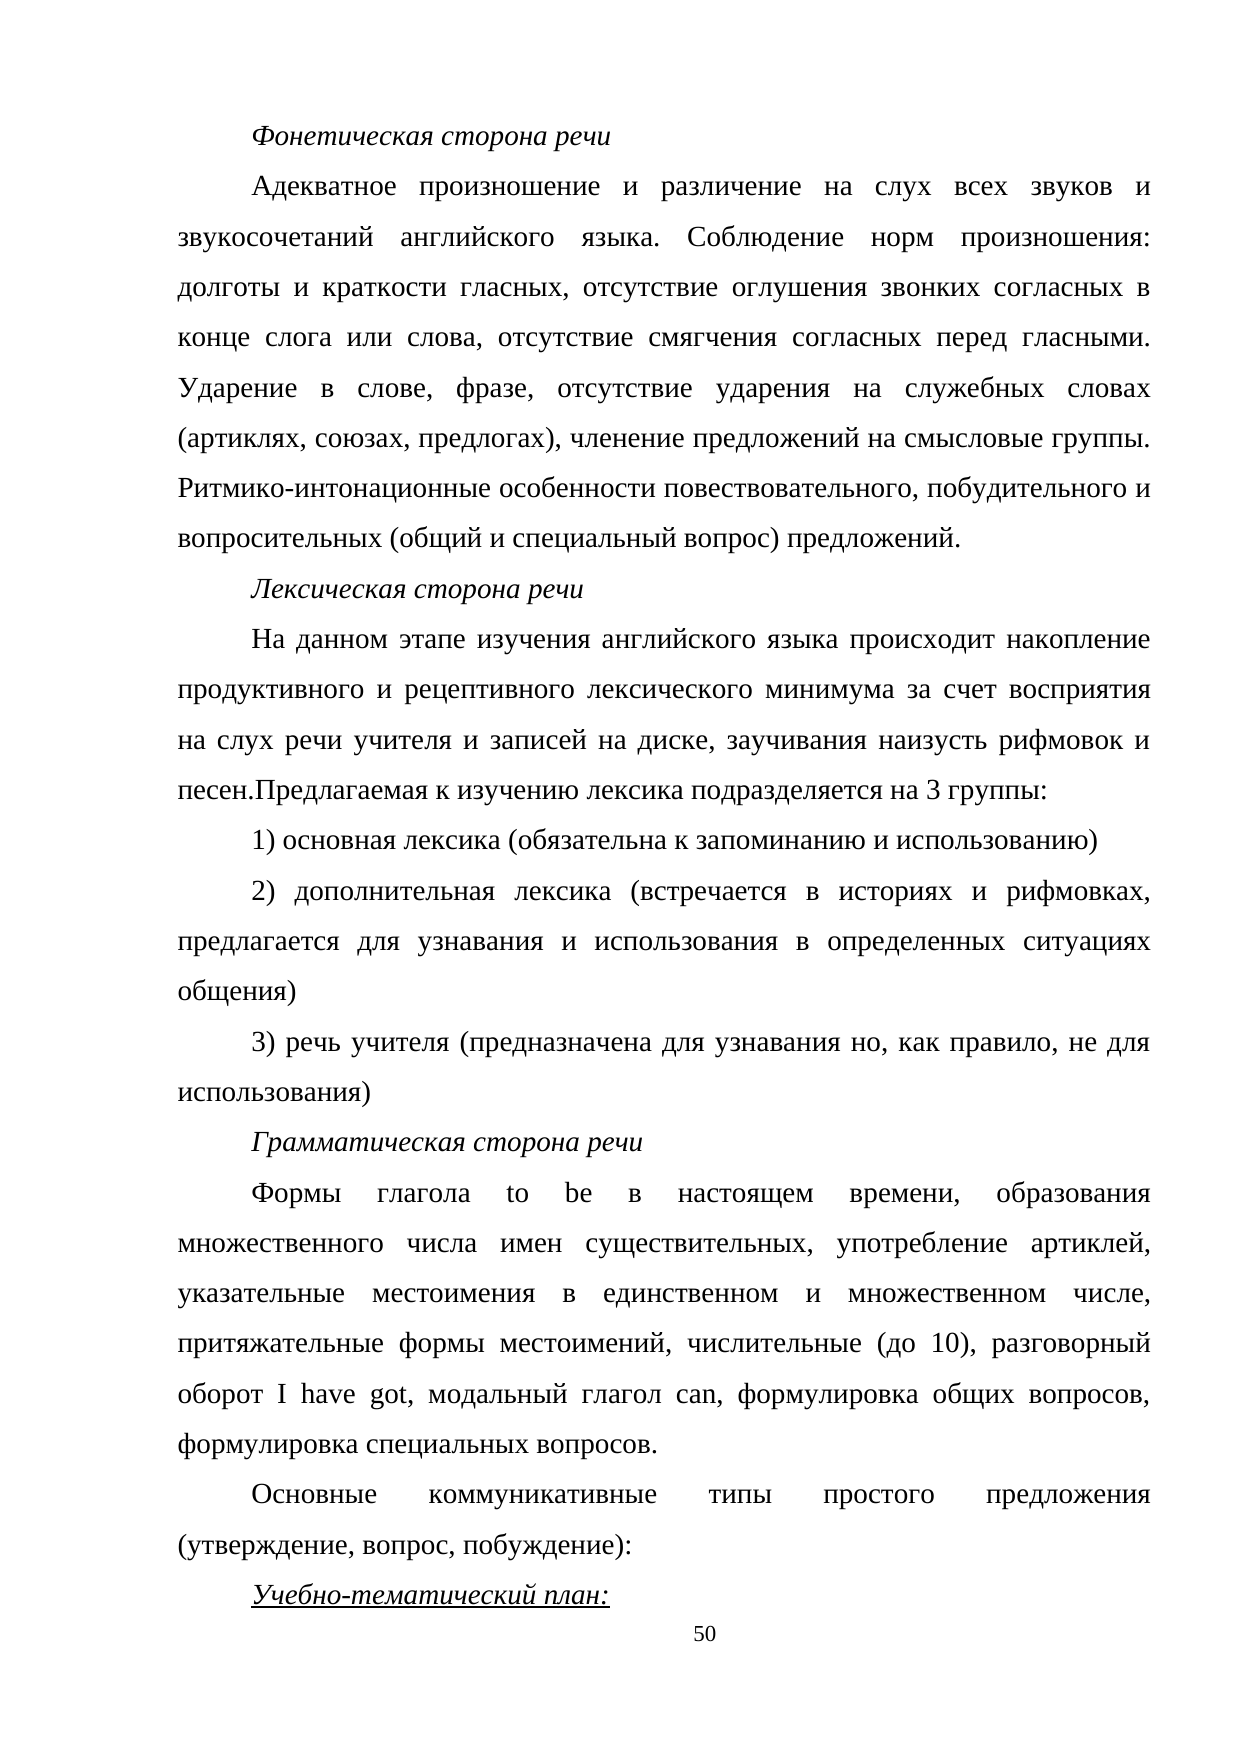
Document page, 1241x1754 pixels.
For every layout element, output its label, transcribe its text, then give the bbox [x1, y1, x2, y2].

text На данном этапе изучения английского языка происходит накопление продуктивного и рецептивного лексического минимума за счет восприятия на слух речи учителя и записей на диске, заучивания наизусть рифмовок и песен.Предлагаемая к изучению лексика подразделяется на 3 группы: [177, 621, 1152, 806]
text 3) речь учителя (предназначена для узнавания но, как правило, не для использования) [177, 1024, 1152, 1108]
text Грамматическая сторона речи [177, 1124, 1152, 1158]
text 1) основная лексика (обязательна к запоминанию и использованию) [177, 822, 1152, 856]
text 2) дополнительная лексика (встречается в историях и рифмовках, предлагается для узнавания и использования в определенных ситуациях общения) [177, 873, 1152, 1007]
text Учебно-тематический план: [177, 1577, 1152, 1611]
text Адекватное произношение и различение на слух всех звуков и звукосочетаний английского языка. Соблюдение норм произношения: долготы и краткости гласных, отсутствие оглушения звонких согласных в конце слога или слова, отсутствие смягчения согласных перед гласными. Ударение в слове, фразе, отсутствие ударения на служебных словах (артиклях, союзах, предлогах), членение предложений на смысловые группы. Ритмико-интонационные особенности повествовательного, побудительного и вопросительных (общий и специальный вопрос) предложений. [177, 168, 1152, 554]
text Лексическая сторона речи [177, 571, 1152, 604]
text Формы глагола to be в настоящем времени, образования множественного числа имен существительных, употребление артиклей, указательные местоимения в единственном и множественном числе, притяжательные формы местоимений, числительные (до 10), разговорный оборот I have got, модальный глагол can, формулировка общих вопросов, формулировка специальных вопросов. [177, 1175, 1152, 1460]
text Основные коммуникативные типы простого предложения (утверждение, вопрос, побуждение): [177, 1477, 1152, 1560]
text Фонетическая сторона речи [177, 118, 1152, 152]
